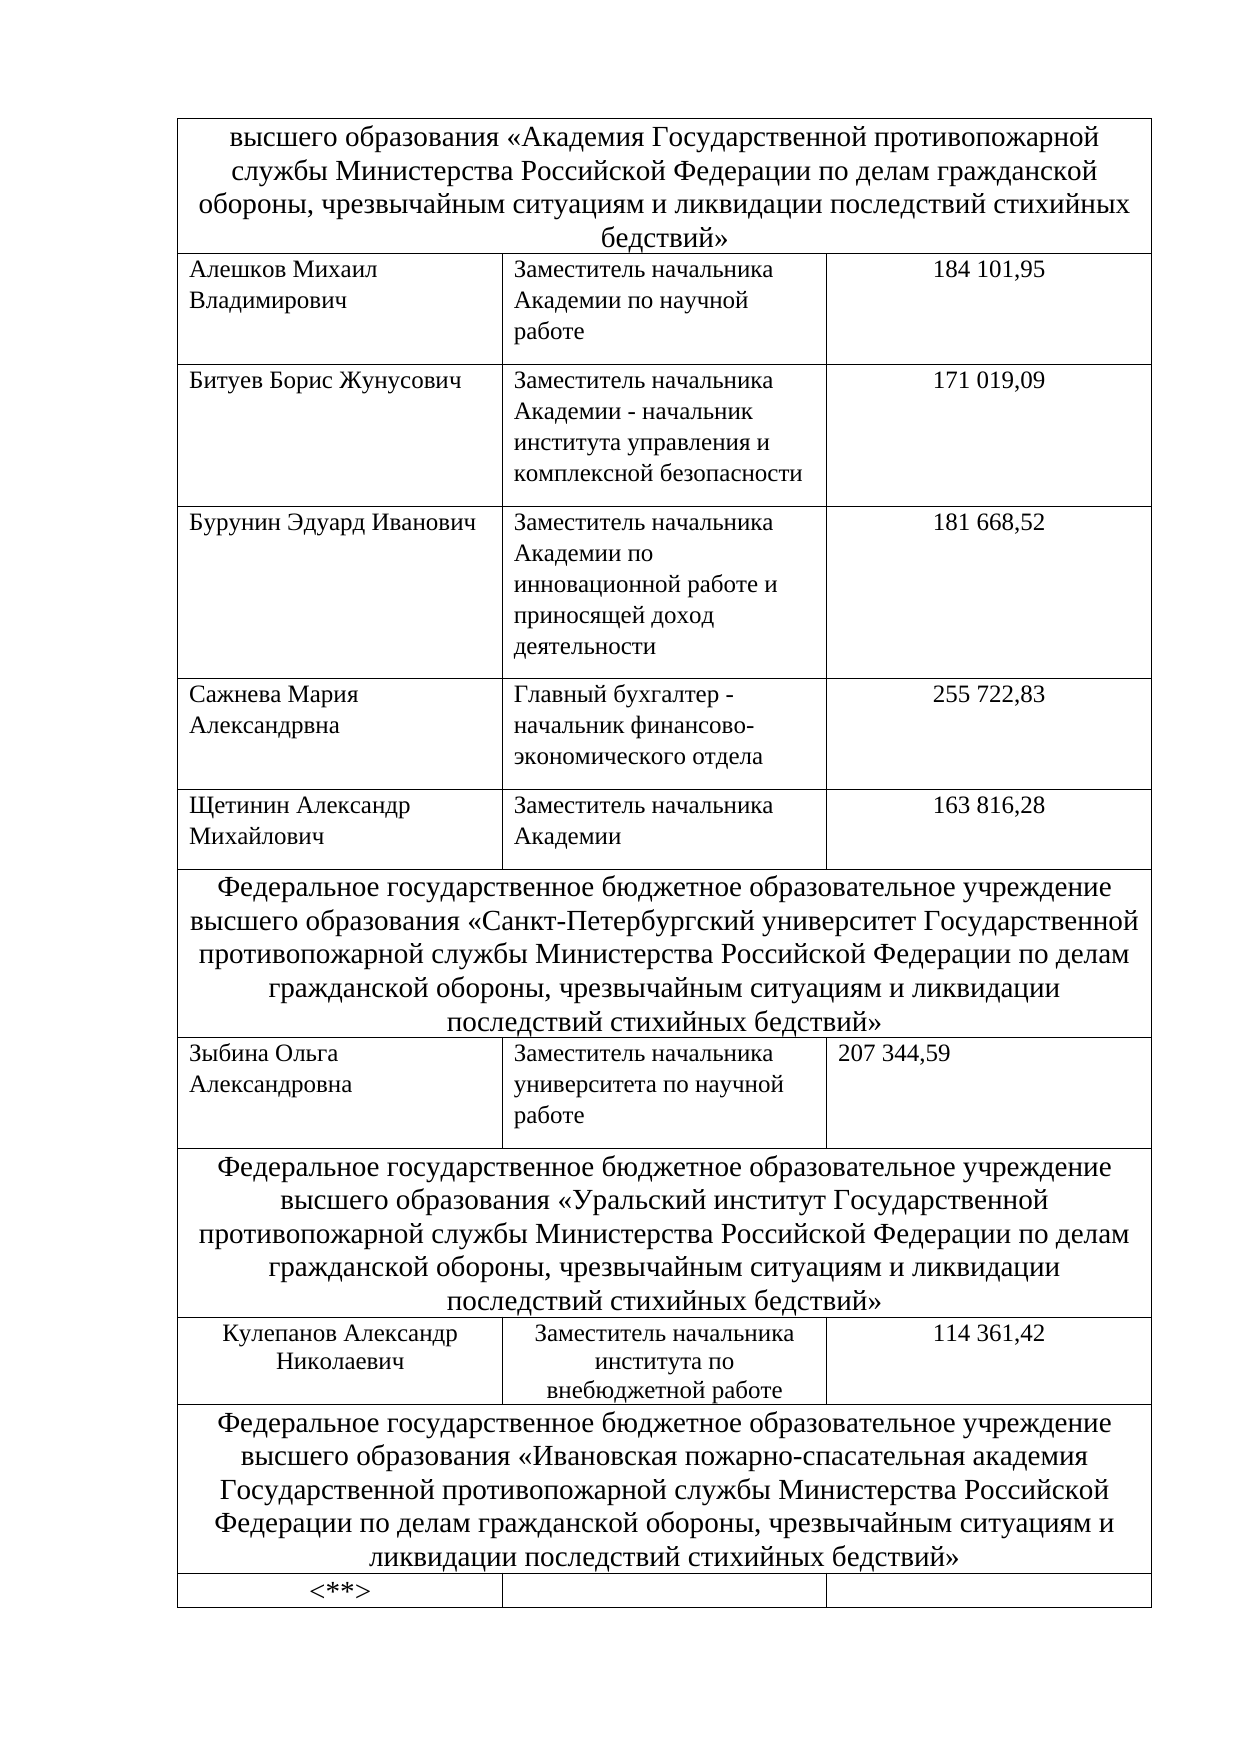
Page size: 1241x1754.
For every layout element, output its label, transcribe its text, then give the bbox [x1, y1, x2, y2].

table_cell Федеральное государственное бюджетное образовательное учреждение высшего образования «Уральский институт Государственной противопожарной службы Министерства Российской Федерации по делам гражданской обороны, чрезвычайным ситуациям и ликвидации последствий стихийных бедствий» [178, 1149, 1151, 1317]
table_cell Заместитель начальника университета по научной работе [503, 1038, 826, 1148]
table_cell Бурунин Эдуард Иванович [178, 507, 502, 678]
table_cell Заместитель начальника института по внебюджетной работе [503, 1318, 826, 1404]
table_cell Алешков Михаил Владимирович [178, 254, 502, 364]
table_cell Кулепанов Александр Николаевич [178, 1318, 502, 1404]
table_cell Заместитель начальника Академии по научной работе [503, 254, 826, 364]
table_cell 184 101,95 [827, 254, 1151, 364]
table_cell Заместитель начальника Академии по инновационной работе и приносящей доход деятельности [503, 507, 826, 678]
table_cell 163 816,28 [827, 790, 1151, 868]
table_cell Федеральное государственное бюджетное образовательное учреждение высшего образования «Санкт-Петербургский университет Государственной противопожарной службы Министерства Российской Федерации по делам гражданской обороны, чрезвычайным ситуациям и ликвидации последствий стихийных бедствий» [178, 870, 1151, 1037]
table_cell Федеральное государственное бюджетное образовательное учреждение высшего образования «Ивановская пожарно-спасательная академия Государственной противопожарной службы Министерства Российской Федерации по делам гражданской обороны, чрезвычайным ситуациям и ликвидации последствий стихийных бедствий» [178, 1405, 1151, 1573]
table_cell Зыбина Ольга Александровна [178, 1038, 502, 1148]
table_cell 171 019,09 [827, 365, 1151, 506]
table_cell 181 668,52 [827, 507, 1151, 678]
table_cell Заместитель начальника Академии [503, 790, 826, 868]
table_cell <**> [178, 1574, 502, 1607]
table_cell [503, 1574, 826, 1607]
table_cell [827, 1574, 1151, 1607]
table_cell Битуев Борис Жунусович [178, 365, 502, 506]
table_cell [178, 119, 1151, 253]
table_cell Заместитель начальника Академии - начальник института управления и комплексной безопасности [503, 365, 826, 506]
table_cell Сажнева Мария Александрвна [178, 679, 502, 789]
table_cell 114 361,42 [827, 1318, 1151, 1404]
table_cell 255 722,83 [827, 679, 1151, 789]
table_cell Главный бухгалтер - начальник финансово-экономического отдела [503, 679, 826, 789]
table_cell 207 344,59 [827, 1038, 1151, 1148]
table_cell Щетинин Александр Михайлович [178, 790, 502, 868]
